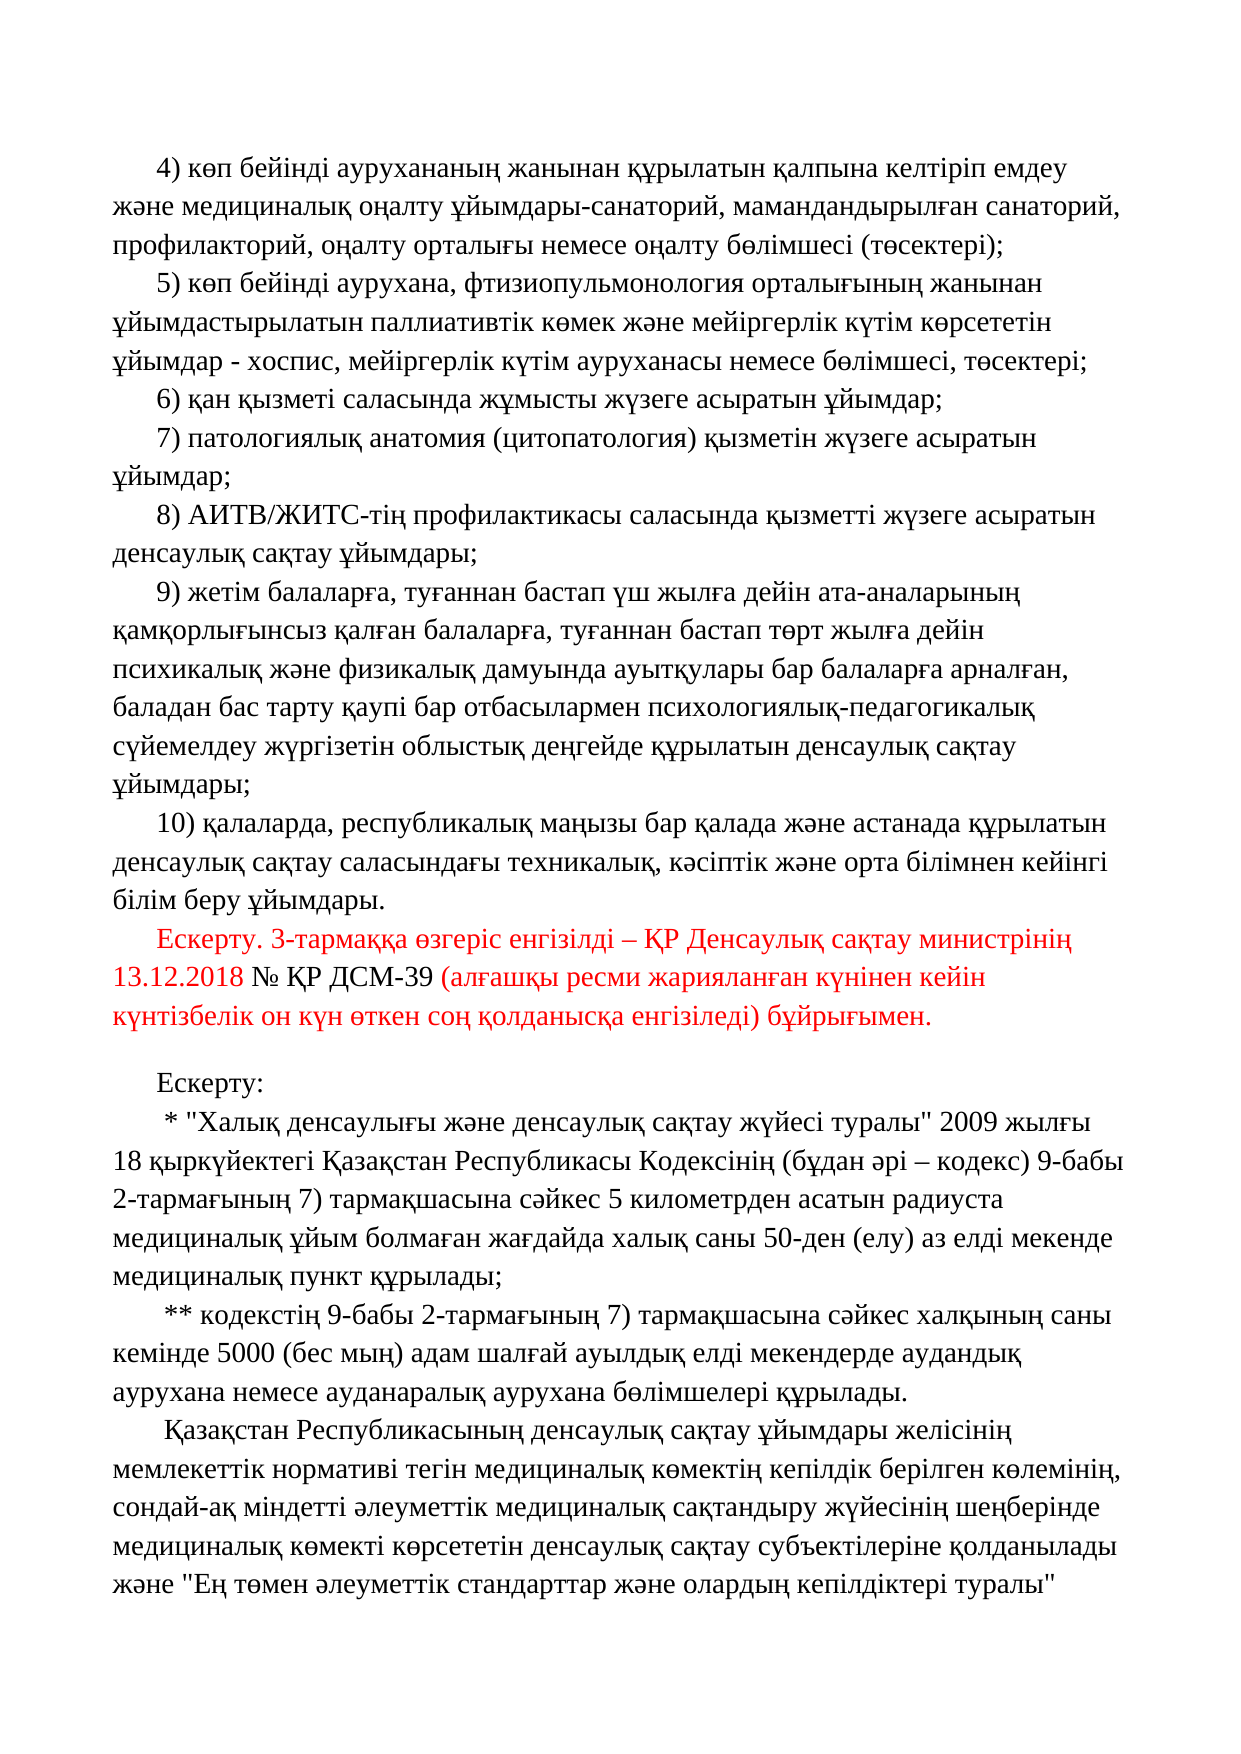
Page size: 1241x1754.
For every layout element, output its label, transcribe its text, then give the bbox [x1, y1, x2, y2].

text 5) көп бейінді аурухана, фтизиопульмонология орталығының жанынан ұйымдастырылатын паллиативтік көмек және мейіргерлік күтім көрсететін ұйымдар - хоспис, мейіргерлік күтім ауруханасы немесе бөлімшесі, төсектері; [112, 266, 1128, 376]
text 6) қан қызметі саласында жұмысты жүзеге асыратын ұйымдар; [112, 381, 1128, 415]
text ** кодекстің 9-бабы 2-тармағының 7) тармақшасына сәйкес халқының саны кемінде 5000 (бес мың) адам шалғай ауылдық елді мекендерде аудандық аурухана немесе ауданаралық аурухана бөлімшелері құрылады. [112, 1297, 1128, 1407]
text 8) АИТВ/ЖИТС-тің профилактикасы саласында қызметті жүзеге асыратын денсаулық сақтау ұйымдары; [112, 497, 1128, 569]
text 4) көп бейінді аурухананың жанынан құрылатын қалпына келтіріп емдеу және медициналық оңалту ұйымдары-санаторий, мамандандырылған санаторий, профилакторий, оңалту орталығы немесе оңалту бөлімшесі (төсектері); [112, 150, 1128, 261]
text Ескерту: [112, 1066, 1128, 1099]
text 7) патологиялық анатомия (цитопатология) қызметін жүзеге асыратын ұйымдар; [112, 420, 1128, 492]
text * "Халық денсаулығы және денсаулық сақтау жүйесі туралы" 2009 жылғы 18 қыркүйектегі Қазақстан Республикасы Кодексінің (бұдан әрі – кодекс) 9-бабы 2-тармағының 7) тармақшасына сәйкес 5 километрден асатын радиуста медициналық ұйым болмаған жағдайда халық саны 50-ден (елу) аз елді мекенде медициналық пункт құрылады; [112, 1104, 1128, 1292]
text 9) жетім балаларға, туғаннан бастап үш жылға дейін ата-аналарының қамқорлығынсыз қалған балаларға, туғаннан бастап төрт жылға дейін психикалық және физикалық дамуында ауытқулары бар балаларға арналған, баладан бас тарту қаупі бар отбасылармен психологиялық-педагогикалық сүйемелдеу жүргізетін облыстық деңгейде құрылатын денсаулық сақтау ұйымдары; [112, 574, 1128, 800]
text 10) қалаларда, республикалық маңызы бар қалада және астанада құрылатын денсаулық сақтау саласындағы техникалық, кәсіптік және орта білімнен кейінгі білім беру ұйымдары. [112, 805, 1128, 916]
text Ескерту. 3-тармаққа өзгеріс енгізілді – ҚР Денсаулық сақтау министрінің 13.12.2018 № ҚР ДСМ-39 (алғашқы ресми жарияланған күнінен кейін күнтізбелік он күн өткен соң қолданысқа енгізіледі) бұйрығымен. [112, 921, 1128, 1062]
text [112, 1412, 1128, 1600]
